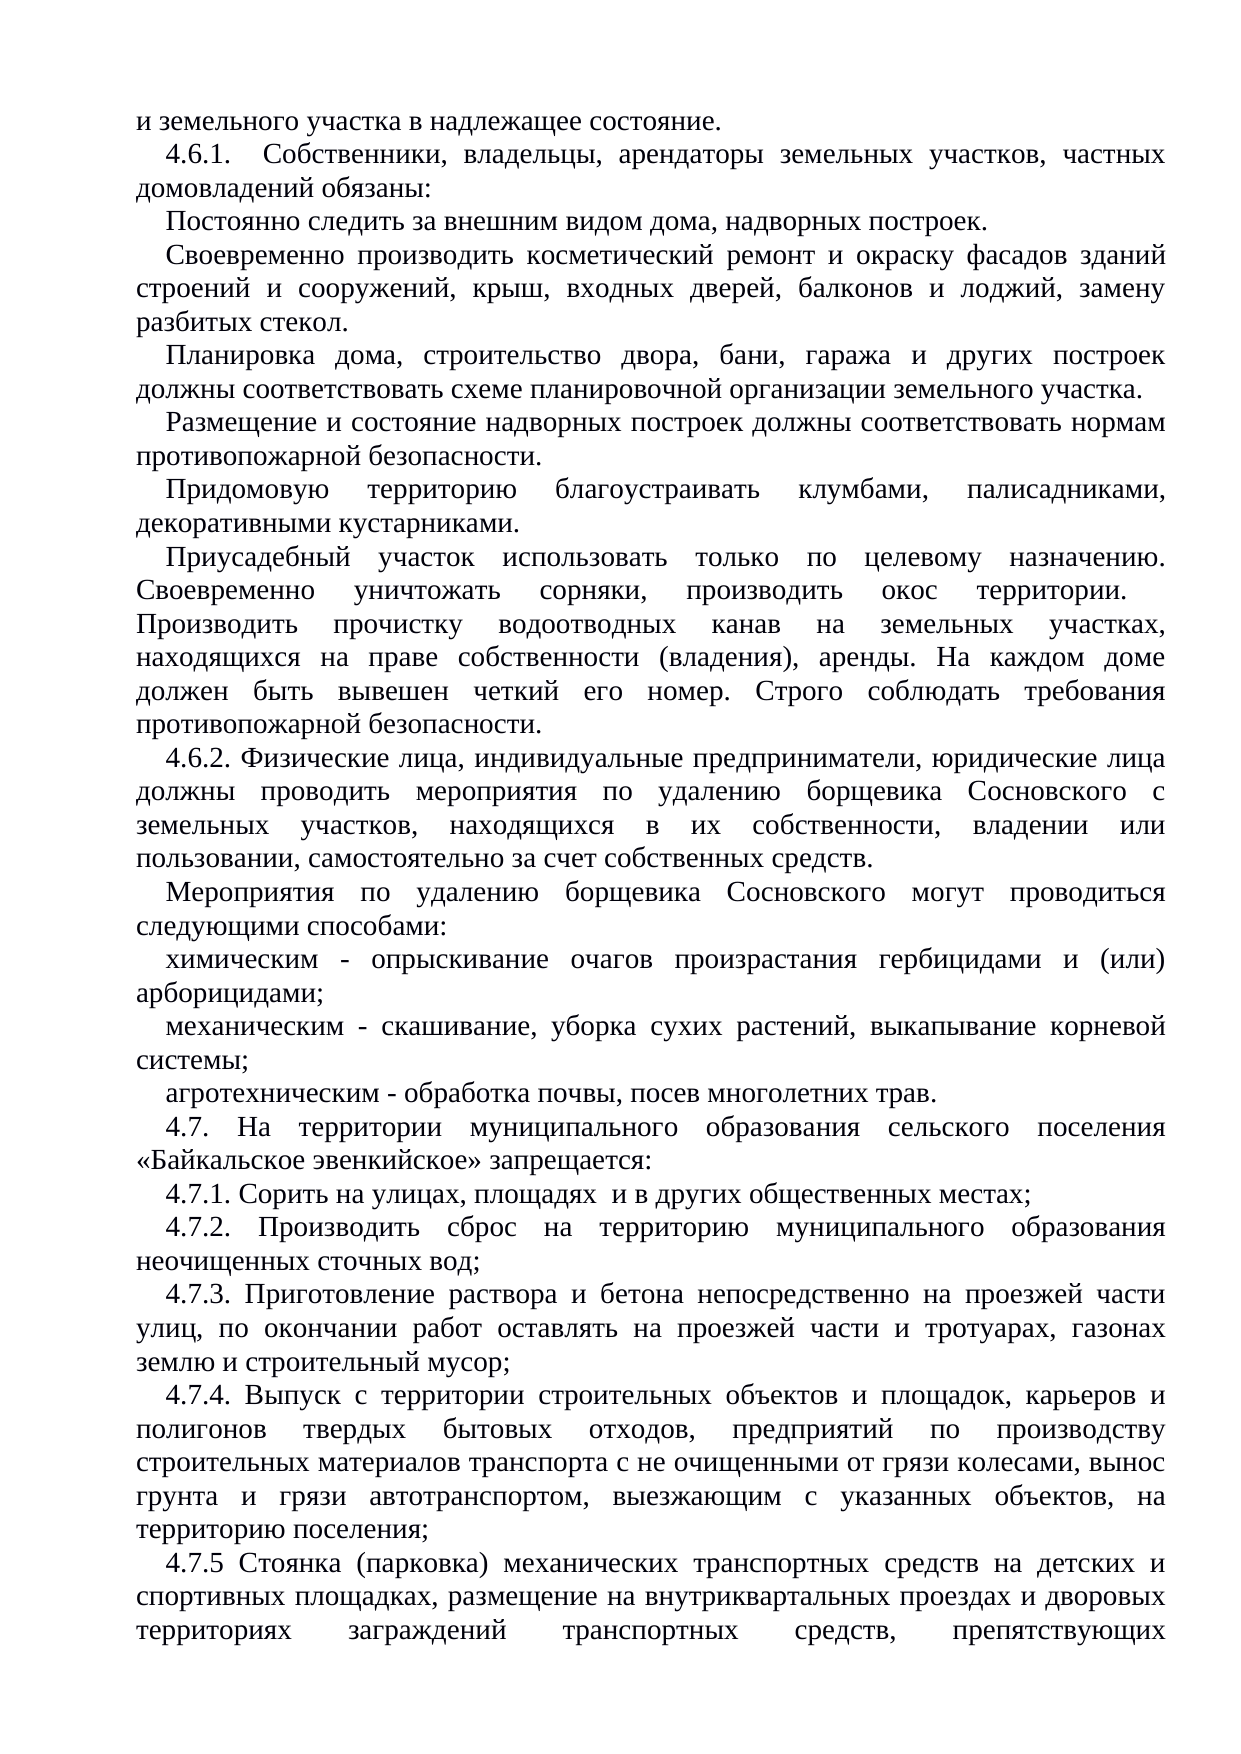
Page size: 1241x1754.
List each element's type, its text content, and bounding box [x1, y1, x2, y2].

text химическим - опрыскивание очагов произрастания гербицидами и (или) арборицидами; [136, 941, 1167, 1008]
text Приусадебный участок использовать только по целевому назначению. Своевременно уничтожать сорняки, производить окос территории. Производить прочистку водоотводных канав на земельных участках, находящихся на праве собственности (владения), аренды. На каждом доме должен быть вывешен четкий его номер. Строго соблюдать требования противопожарной безопасности. [136, 539, 1167, 740]
text 4.6.1. Собственники, владельцы, арендаторы земельных участков, частных домовладений обязаны: [136, 136, 1167, 203]
text Мероприятия по удалению борщевика Сосновского могут проводиться следующими способами: [136, 874, 1167, 941]
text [136, 103, 1167, 136]
text 4.7.4. Выпуск с территории строительных объектов и площадок, карьеров и полигонов твердых бытовых отходов, предприятий по производству строительных материалов транспорта с не очищенными от грязи колесами, вынос грунта и грязи автотранспортом, выезжающим с указанных объектов, на территорию поселения; [136, 1377, 1167, 1545]
text агротехническим - обработка почвы, посев многолетних трав. [136, 1075, 1167, 1109]
text 4.6.2. Физические лица, индивидуальные предприниматели, юридические лица должны проводить мероприятия по удалению борщевика Сосновского с земельных участков, находящихся в их собственности, владении или пользовании, самостоятельно за счет собственных средств. [136, 740, 1167, 874]
text Планировка дома, строительство двора, бани, гаража и других построек должны соответствовать схеме планировочной организации земельного участка. [136, 337, 1167, 404]
text Придомовую территорию благоустраивать клумбами, палисадниками, декоративными кустарниками. [136, 472, 1167, 539]
text механическим - скашивание, уборка сухих растений, выкапывание корневой системы; [136, 1008, 1167, 1075]
text 4.7.1. Сорить на улицах, площадях и в других общественных местах; [136, 1176, 1167, 1209]
text 4.7.3. Приготовление раствора и бетона непосредственно на проезжей части улиц, по окончании работ оставлять на проезжей части и тротуарах, газонах землю и строительный мусор; [136, 1277, 1167, 1377]
text 4.7. На территории муниципального образования сельского поселения «Байкальское эвенкийское» запрещается: [136, 1109, 1167, 1176]
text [136, 1545, 1167, 1646]
text Постоянно следить за внешним видом дома, надворных построек. [136, 203, 1167, 237]
text Своевременно производить косметический ремонт и окраску фасадов зданий строений и сооружений, крыш, входных дверей, балконов и лоджий, замену разбитых стекол. [136, 237, 1167, 337]
text Размещение и состояние надворных построек должны соответствовать нормам противопожарной безопасности. [136, 404, 1167, 472]
text 4.7.2. Производить сброс на территорию муниципального образования неочищенных сточных вод; [136, 1209, 1167, 1277]
